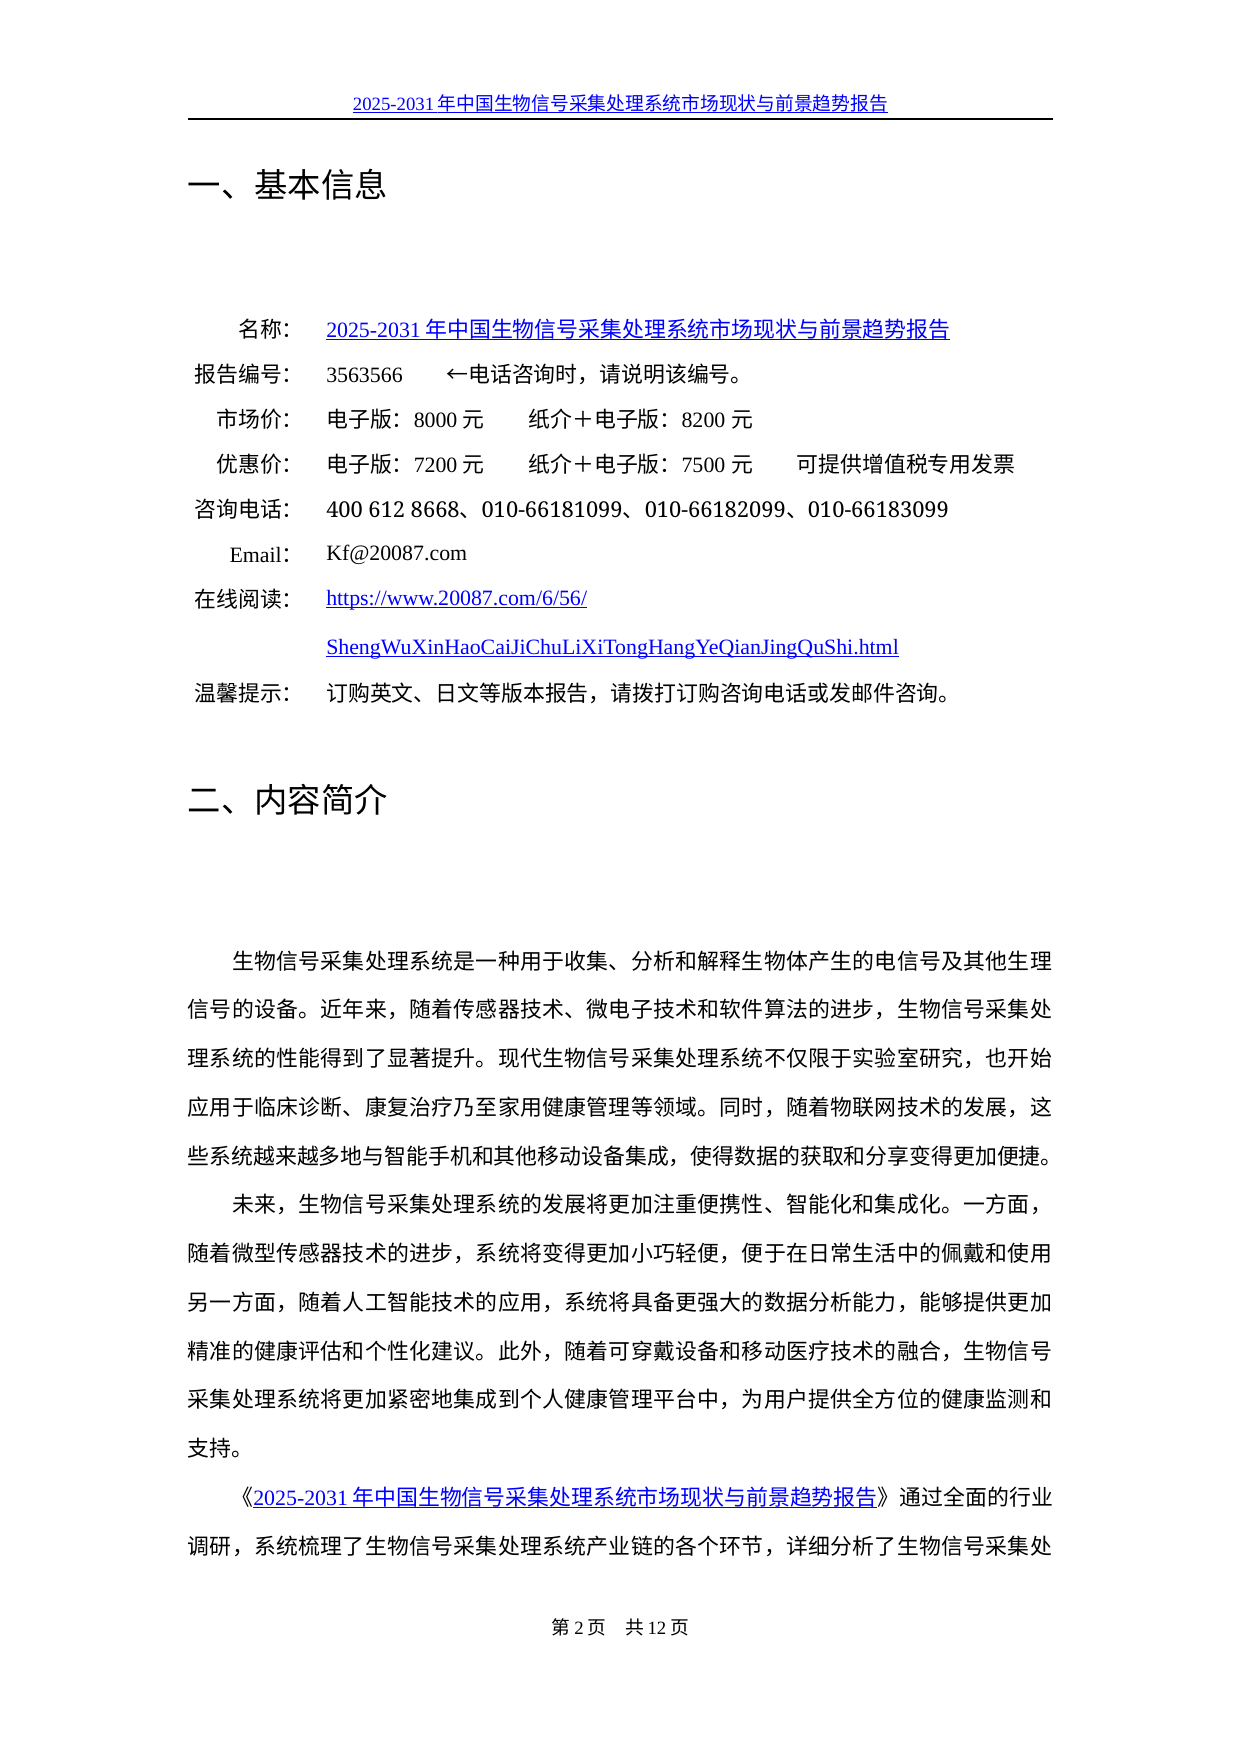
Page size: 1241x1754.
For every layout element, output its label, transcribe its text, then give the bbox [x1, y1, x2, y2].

table_cell 3563566 ←电话咨询时，请说明该编号。 [315, 357, 1073, 402]
table_cell 优惠价： [167, 447, 315, 492]
title 一、基本信息 [187, 150, 1053, 215]
table_cell 咨询电话： [167, 492, 315, 537]
table_cell 电子版：8000 元 纸介＋电子版：8200 元 [315, 402, 1073, 447]
table_cell Kf@20087.com [315, 537, 1073, 582]
table_cell 电子版：7200 元 纸介＋电子版：7500 元 可提供增值税专用发票 [315, 447, 1073, 492]
table_cell 温馨提示： [167, 675, 315, 720]
table_cell 市场价： [167, 402, 315, 447]
table_header 名称： [167, 312, 315, 357]
table_cell Email： [167, 537, 315, 582]
table_cell [315, 582, 1073, 675]
title 二、内容简介 [187, 766, 1053, 831]
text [187, 943, 1053, 1561]
table_cell 报告编号： [167, 357, 315, 402]
table_cell 400 612 8668、010-66181099、010-66182099、010-66183099 [315, 492, 1073, 537]
table_cell 订购英文、日文等版本报告，请拨打订购咨询电话或发邮件咨询。 [315, 675, 1073, 720]
table_header 2025-2031年中国生物信号采集处理系统市场现状与前景趋势报告 [315, 312, 1073, 357]
table_cell 在线阅读： [167, 582, 315, 675]
